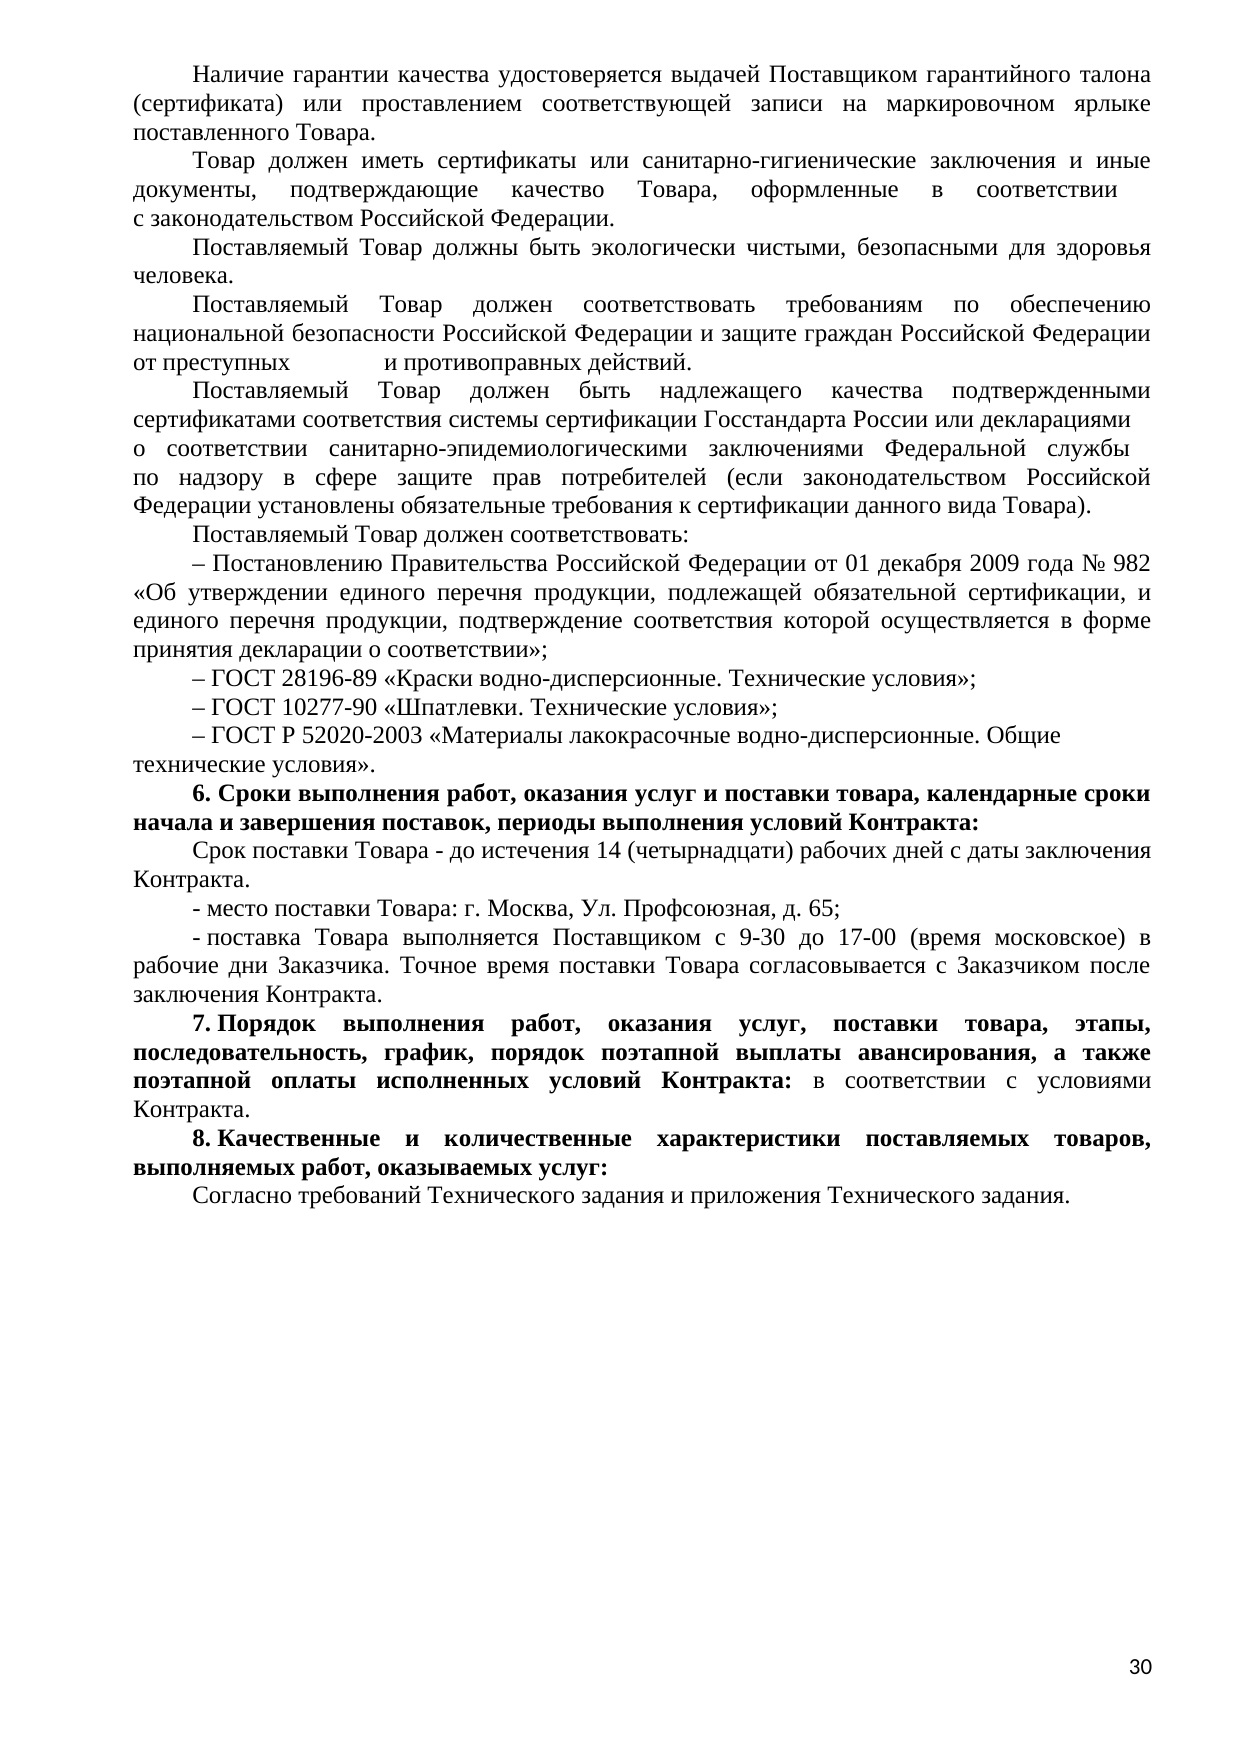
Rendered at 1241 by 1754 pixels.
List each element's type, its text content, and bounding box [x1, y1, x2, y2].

text – ГОСТ 28196-89 «Краски водно-дисперсионные. Технические условия»; [133, 663, 1152, 692]
text 8. Качественные и количественные характеристики поставляемых товаров, выполняемых работ, оказываемых услуг: [133, 1123, 1152, 1180]
text Срок поставки Товара - до истечения 14 (четырнадцати) рабочих дней с даты заключения Контракта. [133, 835, 1152, 893]
text 6. Сроки выполнения работ, оказания услуг и поставки товара, календарные сроки начала и завершения поставок, периоды выполнения условий Контракта: [133, 778, 1152, 835]
text 7. Порядок выполнения работ, оказания услуг, поставки товара, этапы, последовательность, график, порядок поэтапной выплаты авансирования, а также поэтапной оплаты исполненных условий Контракта: в соответствии с условиями Контракта. [133, 1008, 1152, 1123]
text - поставка Товара выполняется Поставщиком с 9-30 до 17-00 (время московское) в рабочие дни Заказчика. Точное время поставки Товара согласовывается с Заказчиком после заключения Контракта. [133, 922, 1152, 1008]
text Товар должен иметь сертификаты или санитарно-гигиенические заключения и иные документы, подтверждающие качество Товара, оформленные в соответствии с законодательством Российской Федерации. [133, 145, 1152, 232]
text Поставляемый Товар должны быть экологически чистыми, безопасными для здоровья человека. [133, 232, 1152, 289]
text Поставляемый Товар должен соответствовать требованиям по обеспечению национальной безопасности Российской Федерации и защите граждан Российской Федерации от преступных и противоправных действий. [133, 289, 1152, 375]
text – ГОСТ Р 52020-2003 «Материалы лакокрасочные водно-дисперсионные. Общие технические условия». [133, 720, 1152, 778]
text - место поставки Товара: г. Москва, Ул. Профсоюзная, д. 65; [133, 893, 1152, 922]
text – ГОСТ 10277-90 «Шпатлевки. Технические условия»; [133, 692, 1152, 720]
text Поставляемый Товар должен быть надлежащего качества подтвержденными сертификатами соответствия системы сертификации Госстандарта России или декларациями о соответствии санитарно-эпидемиологическими заключениями Федеральной службы по надзору в сфере защите прав потребителей (если законодательством Российской Федерации установлены обязательные требования к сертификации данного вида Товара). [133, 375, 1152, 519]
text – Постановлению Правительства Российской Федерации от 01 декабря 2009 года № 982 «Об утверждении единого перечня продукции, подлежащей обязательной сертификации, и единого перечня продукции, подтверждение соответствия которой осуществляется в форме принятия декларации о соответствии»; [133, 548, 1152, 663]
text Согласно требований Технического задания и приложения Технического задания. [133, 1180, 1152, 1209]
text Поставляемый Товар должен соответствовать: [133, 519, 1152, 548]
text Наличие гарантии качества удостоверяется выдачей Поставщиком гарантийного талона (сертификата) или проставлением соответствующей записи на маркировочном ярлыке поставленного Товара. [133, 59, 1152, 145]
